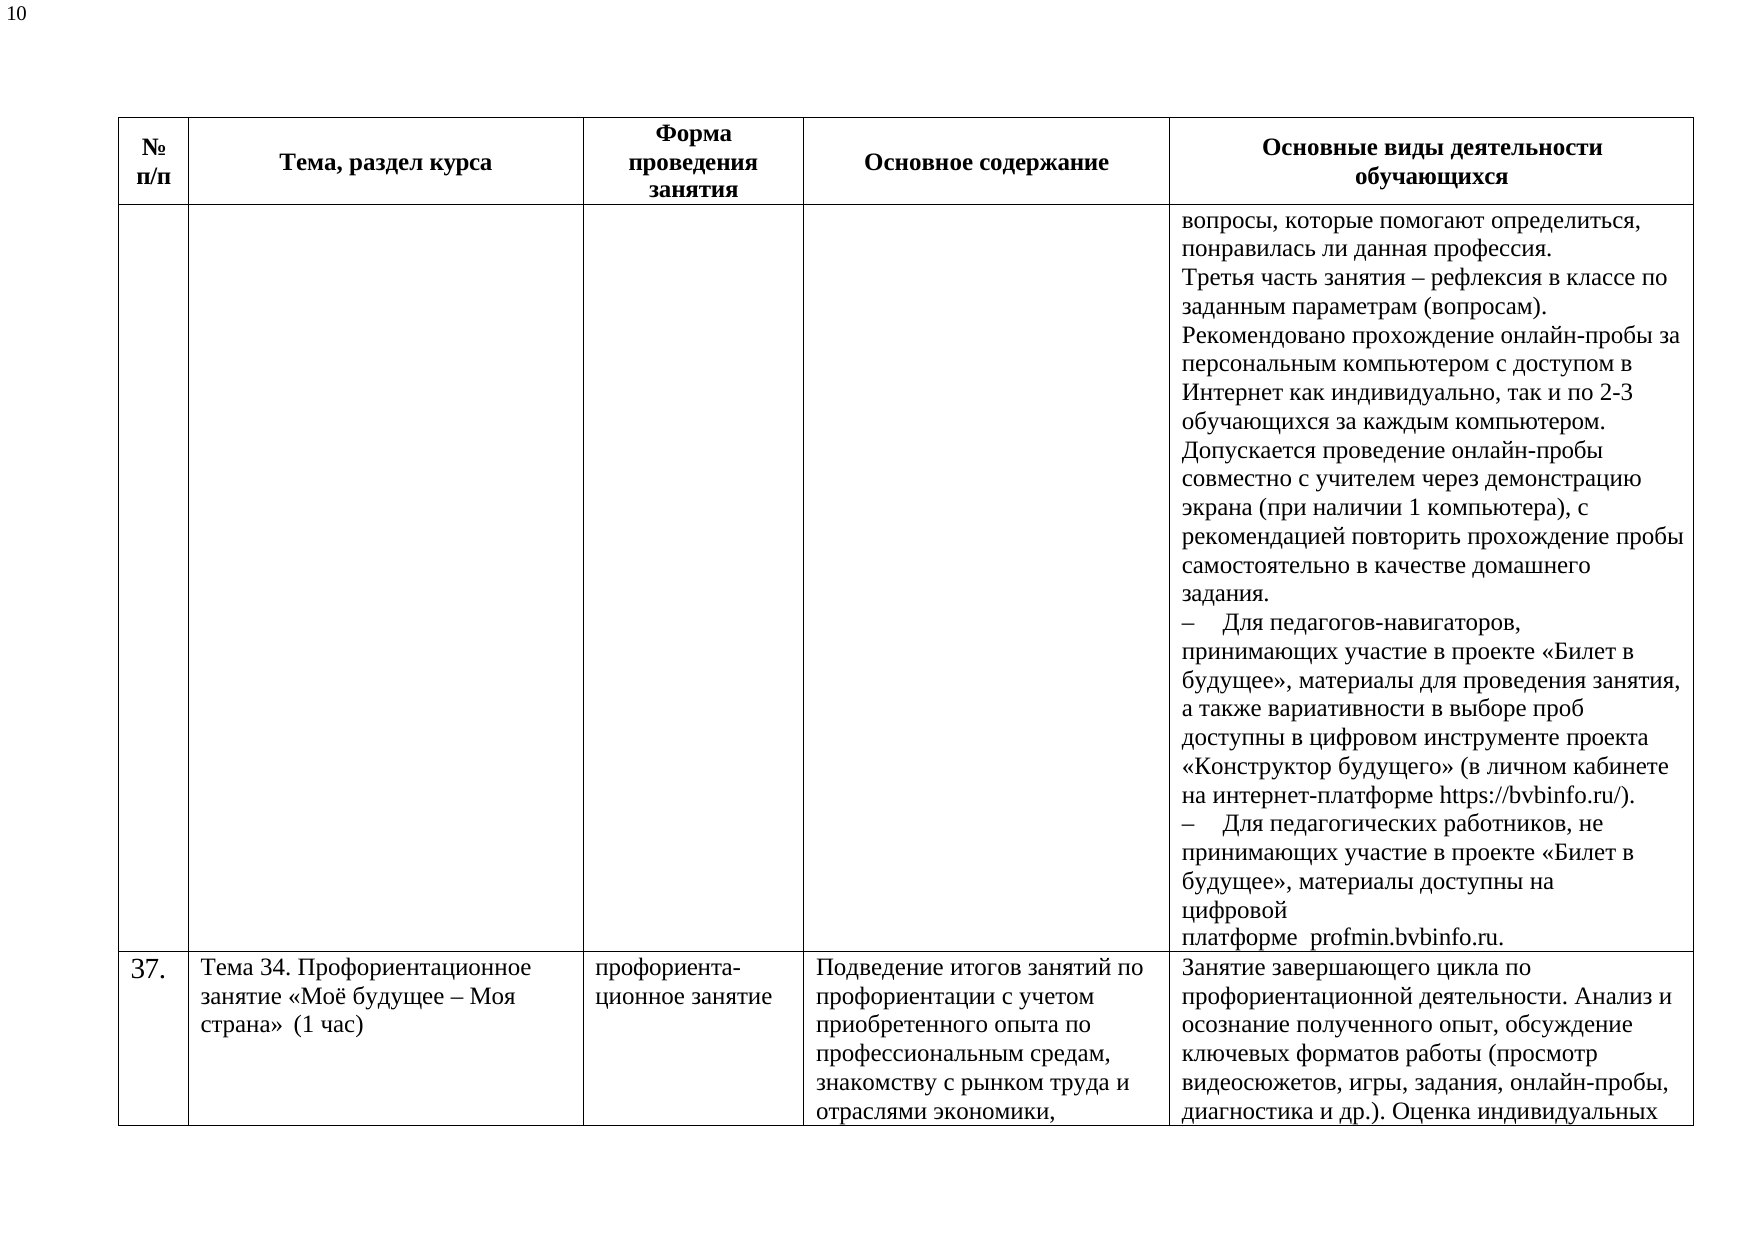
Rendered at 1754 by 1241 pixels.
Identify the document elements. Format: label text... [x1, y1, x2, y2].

table_header Основное содержание [804, 118, 1169, 204]
table_header Основные виды деятельности обучающихся [1170, 118, 1693, 204]
table_cell [584, 205, 803, 951]
table_cell вопросы, которые помогают определиться, понравилась ли данная профессия. Третья часть занятия – рефлексия в классе по заданным параметрам (вопросам). Рекомендовано прохождение онлайн-пробы за персональным компьютером с доступом в Интернет как индивидуально, так и по 2-3 обучающихся за каждым компьютером. Допускается проведение онлайн-пробы совместно с учителем через демонстрацию экрана (при наличии 1 компьютера), с рекомендацией повторить прохождение пробы самостоятельно в качестве домашнего задания. Для педагогов-навигаторов, принимающих участие в проекте «Билет в будущее», материалы для проведения занятия, а также вариативности в выборе проб доступны в цифровом инструменте проекта «Конструктор будущего» (в личном кабинете на интернет-платформе https://bvbinfo.ru/). Для педагогических работников, не принимающих участие в проекте «Билет в будущее», материалы доступны на цифровой платформе profmin.bvbinfo.ru. [1170, 205, 1693, 951]
table_header Форма проведения занятия [584, 118, 803, 204]
table_header Тема, раздел курса [189, 118, 583, 204]
table_cell профориента- ционное занятие [584, 952, 803, 1124]
table_cell [189, 205, 583, 951]
table_cell [804, 205, 1169, 951]
table_cell Подведение итогов занятий по профориентации с учетом приобретенного опыта по профессиональным средам, знакомству с рынком труда и отраслями экономики, [804, 952, 1169, 1124]
table_header № п/п [119, 118, 188, 204]
table_cell [119, 205, 188, 951]
table_cell 37. [119, 952, 188, 1124]
table_cell Занятие завершающего цикла по профориентационной деятельности. Анализ и осознание полученного опыт, обсуждение ключевых форматов работы (просмотр видеосюжетов, игры, задания, онлайн-пробы, диагностика и др.). Оценка индивидуальных [1170, 952, 1693, 1124]
table_cell Тема 34. Профориентационное занятие «Моё будущее – Моя страна» (1 час) [189, 952, 583, 1124]
